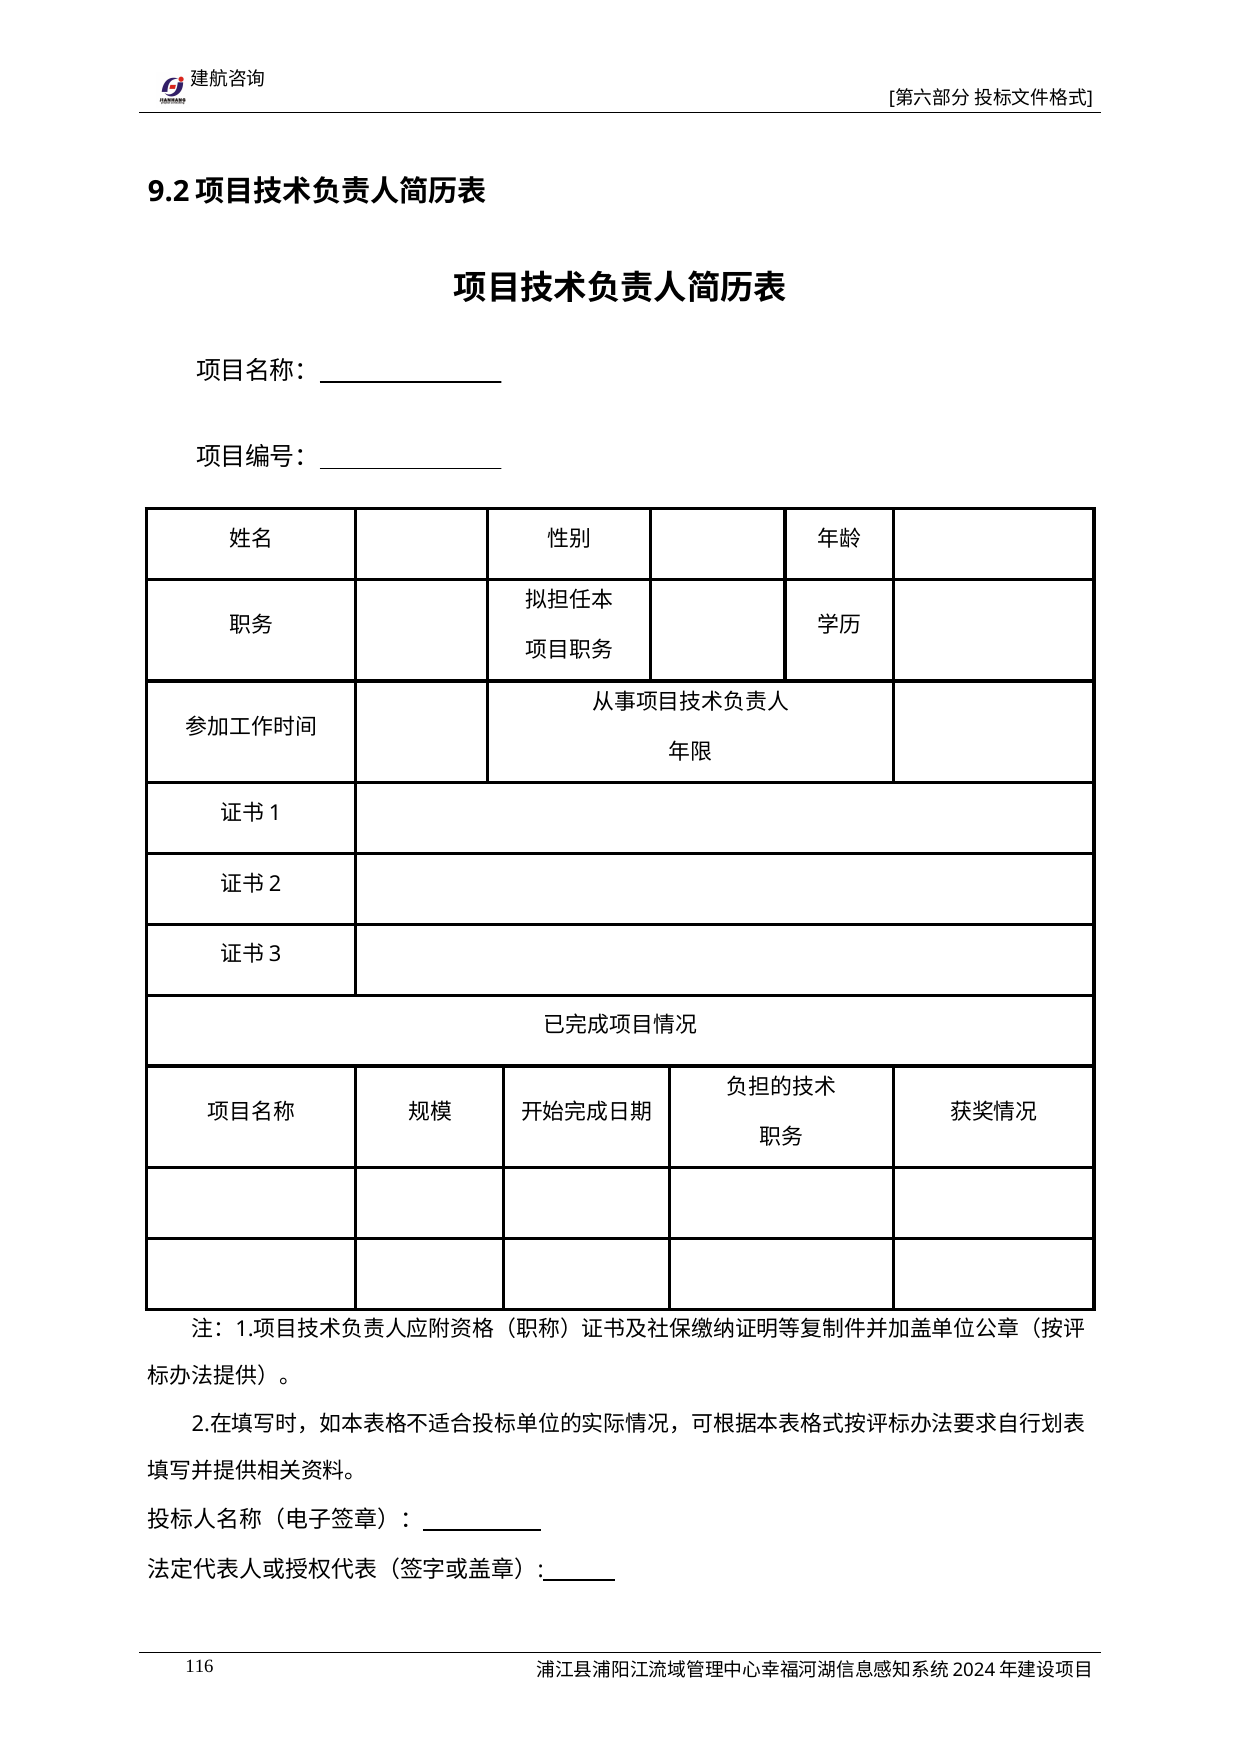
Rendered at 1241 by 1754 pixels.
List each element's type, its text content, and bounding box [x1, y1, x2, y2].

text 法定代表人或授权代表（签字或盖章）: [148, 1551, 1093, 1584]
table_header 年龄 [787, 510, 892, 578]
picture [156, 72, 190, 108]
table_cell 职务 [148, 581, 354, 679]
table_cell 开始完成日期 [505, 1068, 668, 1166]
table_cell [652, 581, 783, 679]
table_cell 规模 [357, 1068, 502, 1166]
table_header 姓名 [148, 510, 354, 578]
table_cell 负担的技术 职务 [671, 1068, 892, 1166]
text 项目编号： [148, 421, 1093, 489]
table_cell [357, 784, 1092, 852]
table_cell [895, 1240, 1092, 1307]
table_cell [357, 581, 486, 679]
table_cell 获奖情况 [895, 1068, 1092, 1166]
table_cell [357, 855, 1092, 923]
table_cell [895, 683, 1092, 781]
table_cell 参加工作时间 [148, 683, 354, 781]
table_cell 证书2 [148, 855, 354, 923]
text 投标人名称（电子签章）： [148, 1501, 1093, 1534]
table_cell 学历 [787, 581, 892, 679]
table_cell [505, 1169, 668, 1237]
table_cell 证书1 [148, 784, 354, 852]
table_cell [357, 1240, 502, 1307]
text 注：1.项目技术负责人应附资格（职称）证书及社保缴纳证明等复制件并加盖单位公章（按评标办法提供）。 [148, 1311, 1093, 1390]
table_header [652, 510, 783, 578]
table_cell [357, 1169, 502, 1237]
table_cell 从事项目技术负责人 年限 [489, 683, 892, 781]
table_cell [148, 1240, 354, 1307]
table_cell 已完成项目情况 [148, 997, 1092, 1064]
table_cell [357, 926, 1092, 993]
table_cell [671, 1240, 892, 1307]
table_cell [148, 1169, 354, 1237]
text 项目名称： [148, 334, 1093, 402]
text 项目技术负责人简历表 [148, 261, 1093, 309]
table_cell [505, 1240, 668, 1307]
table_header [895, 510, 1092, 578]
text 9.2项目技术负责人简历表 [148, 154, 1093, 222]
table_header [357, 510, 486, 578]
table_cell 项目名称 [148, 1068, 354, 1166]
table_cell 证书3 [148, 926, 354, 993]
table_cell [671, 1169, 892, 1237]
table_cell [895, 581, 1092, 679]
text 2.在填写时，如本表格不适合投标单位的实际情况，可根据本表格式按评标办法要求自行划表填写并提供相关资料。 [148, 1406, 1093, 1485]
table_cell [357, 683, 486, 781]
table_cell 拟担任本 项目职务 [489, 581, 649, 679]
table_header 性别 [489, 510, 649, 578]
table_cell [895, 1169, 1092, 1237]
